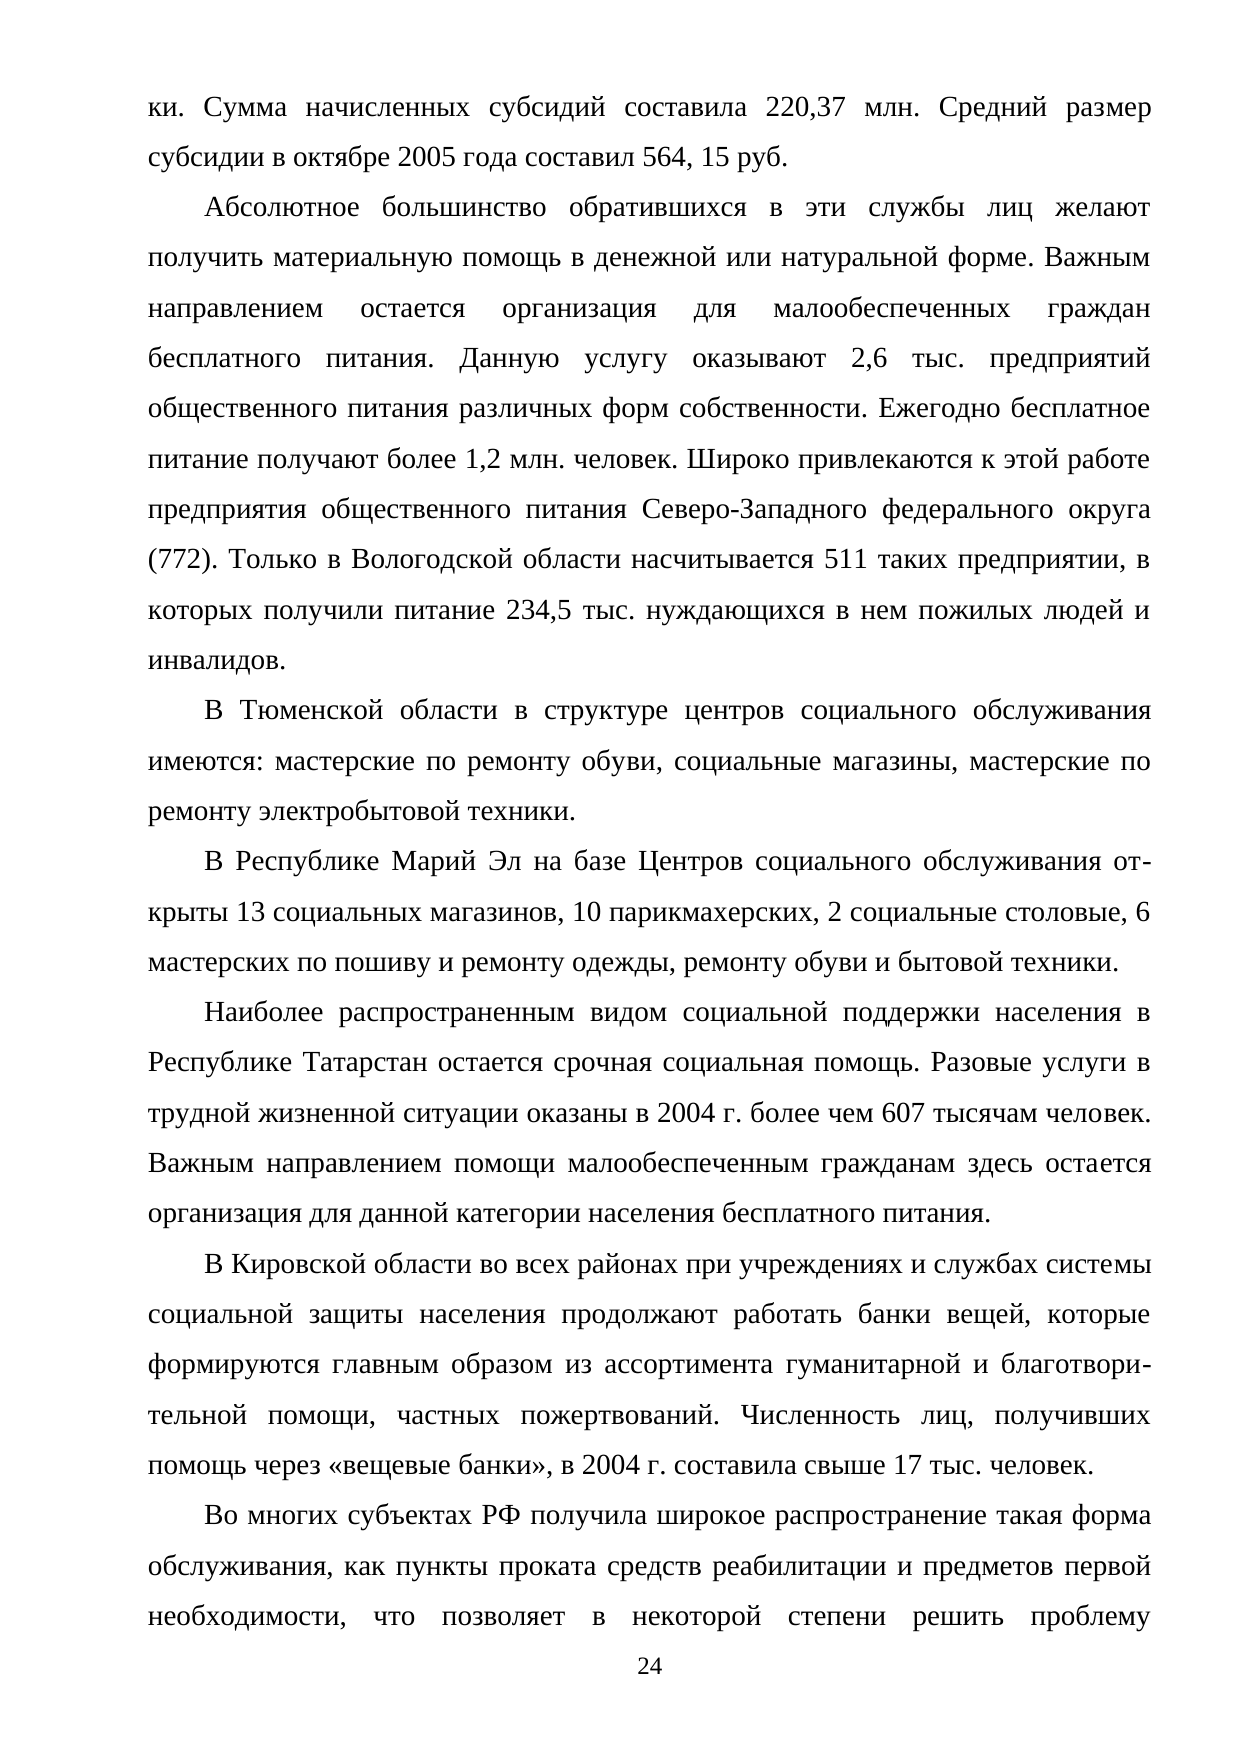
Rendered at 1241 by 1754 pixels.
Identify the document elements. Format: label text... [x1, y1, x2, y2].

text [148, 89, 1152, 172]
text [148, 1497, 1152, 1632]
text В Республике Марий Эл на базе Центров социального обслуживания открыты 13 социальных магазинов, 10 парикмахерских, 2 социальные столовые, 6 мастерских по пошиву и ремонту одежды, ремонту обуви и бытовой техники. [148, 843, 1152, 977]
text В Кировской области во всех районах при учреждениях и службах системы социальной защиты населения продолжают работать банки вещей, которые формируются главным образом из ассортимента гуманитарной и благотворительной помощи, частных пожертвований. Численность лиц, получивших помощь через «вещевые банки», в . составила свыше 17 тыс. человек. [148, 1246, 1152, 1481]
text Наиболее распространенным видом социальной поддержки населения в Республике Татарстан остается срочная социальная помощь. Разовые услуги в трудной жизненной ситуации оказаны в . более чем 607 тысячам человек. Важным направлением помощи малообеспеченным гражданам здесь остается организация для данной категории населения бесплатного питания. [148, 994, 1152, 1229]
text В Тюменской области в структуре центров социального обслуживания имеются: мастерские по ремонту обуви, социальные магазины, мастерские по ремонту электробытовой техники. [148, 692, 1152, 827]
text Абсолютное большинство обратившихся в эти службы лиц желают получить материальную помощь в денежной или натуральной форме. Важным направлением остается организация для малообеспеченных граждан бесплатного питания. Данную услугу оказывают 2,6 тыс. предприятий общественного питания различных форм собственности. Ежегодно бесплатное питание получают более 1,2 млн. человек. Широко привлекаются к этой работе предприятия общественного питания Северо-Западного федерального округа (772). Только в Вологодской области насчитывается 511 таких предприятии, в которых получили питание 234,5 тыс. нуждающихся в нем пожилых людей и инвалидов. [148, 189, 1152, 676]
